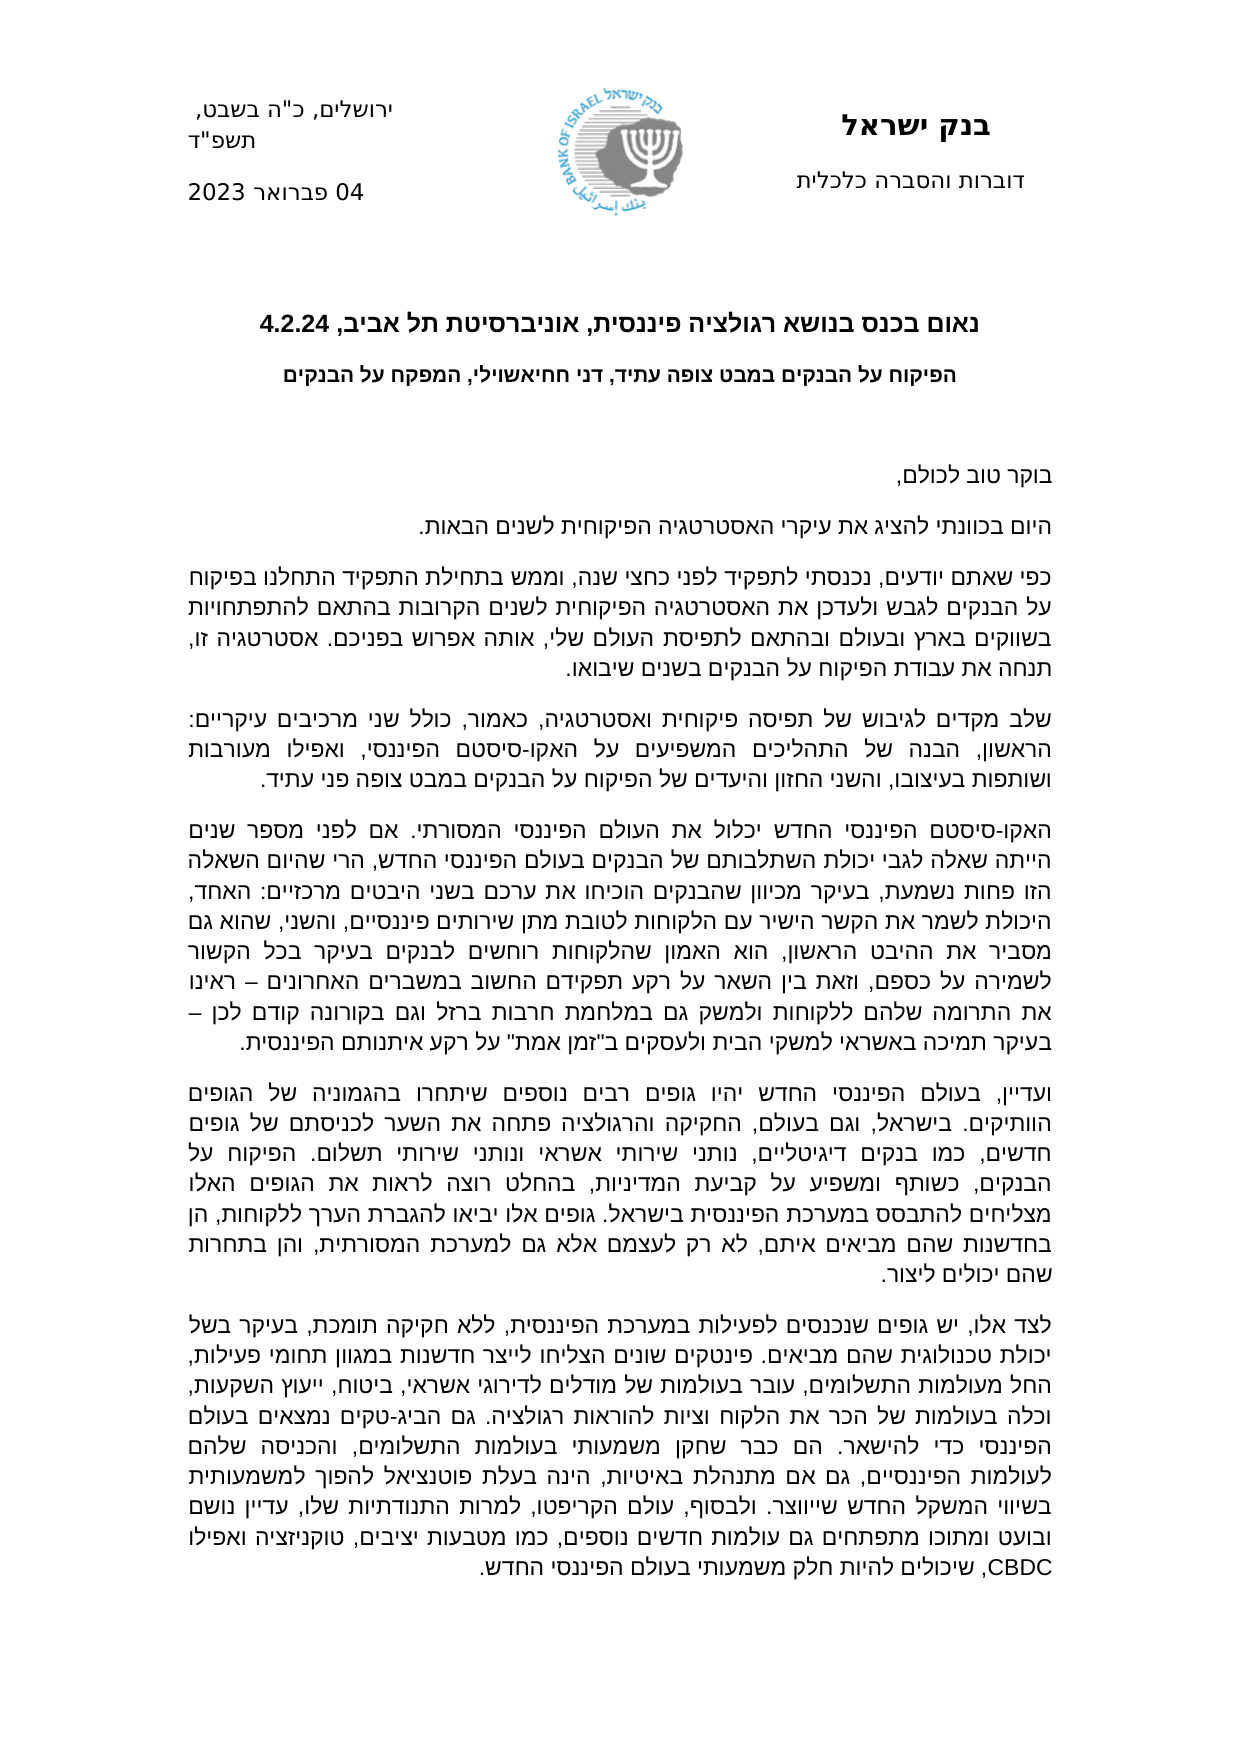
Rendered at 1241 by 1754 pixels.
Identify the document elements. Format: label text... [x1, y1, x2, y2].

text שלב מקדים לגיבוש של תפיסה פיקוחית ואסטרטגיה, כאמור, כולל שני מרכיבים עיקריים: הראשון, הבנה של התהליכים המשפיעים על האקו-סיסטם הפיננסי, ואפילו מעורבות ושותפות בעיצובו, והשני החזון והיעדים של הפיקוח על הבנקים במבט צופה פני עתיד. [187, 706, 1053, 793]
text הפיקוח על הבנקים במבט צופה עתיד, דני חחיאשוילי, המפקח על הבנקים [187, 363, 1053, 387]
text כפי שאתם יודעים, נכנסתי לתפקיד לפני כחצי שנה, וממש בתחילת התפקיד התחלנו בפיקוח על הבנקים לגבש ולעדכן את האסטרטגיה הפיקוחית לשנים הקרובות בהתאם להתפתחויות בשווקים בארץ ובעולם ובהתאם לתפיסת העולם שלי, אותה אפרוש בפניכם. אסטרטגיה זו, תנחה את עבודת הפיקוח על הבנקים בשנים שיבואו. [187, 564, 1053, 681]
text היום בכוונתי להציג את עיקרי האסטרטגיה הפיקוחית לשנים הבאות. [187, 513, 1053, 539]
picture [545, 76, 695, 226]
text לצד אלו, יש גופים שנכנסים לפעילות במערכת הפיננסית, ללא חקיקה תומכת, בעיקר בשל יכולת טכנולוגית שהם מביאים. פינטקים שונים הצליחו לייצר חדשנות במגוון תחומי פעילות, החל מעולמות התשלומים, עובר בעולמות של מודלים לדירוגי אשראי, ביטוח, ייעוץ השקעות, וכלה בעולמות של הכר את הלקוח וציות להוראות רגולציה. גם הביג-טקים נמצאים בעולם הפיננסי כדי להישאר. הם כבר שחקן משמעותי בעולמות התשלומים, והכניסה שלהם לעולמות הפיננסיים, גם אם מתנהלת באיטיות, הינה בעלת פוטנציאל להפוך למשמעותית בשיווי המשקל החדש שייווצר. ולבסוף, עולם הקריפטו, למרות התנודתיות שלו, עדיין נושם ובועט ומתוכו מתפתחים גם עולמות חדשים נוספים, כמו מטבעות יציבים, טוקניזציה ואפילו CBDC, שיכולים להיות חלק משמעותי בעולם הפיננסי החדש. [187, 1312, 1053, 1580]
text ועדיין, בעולם הפיננסי החדש יהיו גופים רבים נוספים שיתחרו בהגמוניה של הגופים הוותיקים. בישראל, וגם בעולם, החקיקה והרגולציה פתחה את השער לכניסתם של גופים חדשים, כמו בנקים דיגיטליים, נותני שירותי אשראי ונותני שירותי תשלום. הפיקוח על הבנקים, כשותף ומשפיע על קביעת המדיניות, בהחלט רוצה לראות את הגופים האלו מצליחים להתבסס במערכת הפיננסית בישראל. גופים אלו יביאו להגברת הערך ללקוחות, הן בחדשנות שהם מביאים איתם, לא רק לעצמם אלא גם למערכת המסורתית, והן בתחרות שהם יכולים ליצור. [187, 1080, 1053, 1287]
table_header [472, 76, 768, 251]
text האקו-סיסטם הפיננסי החדש יכלול את העולם הפיננסי המסורתי. אם לפני מספר שנים הייתה שאלה לגבי יכולת השתלבותם של הבנקים בעולם הפיננסי החדש, הרי שהיום השאלה הזו פחות נשמעת, בעיקר מכיוון שהבנקים הוכיחו את ערכם בשני היבטים מרכזיים: האחד, היכולת לשמר את הקשר הישיר עם הלקוחות לטובת מתן שירותים פיננסיים, והשני, שהוא גם מסביר את ההיבט הראשון, הוא האמון שהלקוחות רוחשים לבנקים בעיקר בכל הקשור לשמירה על כספם, וזאת בין השאר על רקע תפקידם החשוב במשברים האחרונים – ראינו את התרומה שלהם ללקוחות ולמשק גם במלחמת חרבות ברזל וגם בקורונה קודם לכן – בעיקר תמיכה באשראי למשקי הבית ולעסקים ב"זמן אמת" על רקע איתנותם הפיננסית. [187, 817, 1053, 1055]
text נאום בכנס בנושא רגולציה פיננסית, אוניברסיטת תל אביב, 4.2.24 [187, 309, 1053, 338]
table_header בנק ישראל דוברות והסברה כלכלית [768, 76, 1064, 251]
table_header ‏ירושלים, כ"ה בשבט, תשפ"ד ‏‏04 פברואר 2023 [176, 76, 472, 251]
text בוקר טוב לכולם, [187, 462, 1053, 488]
